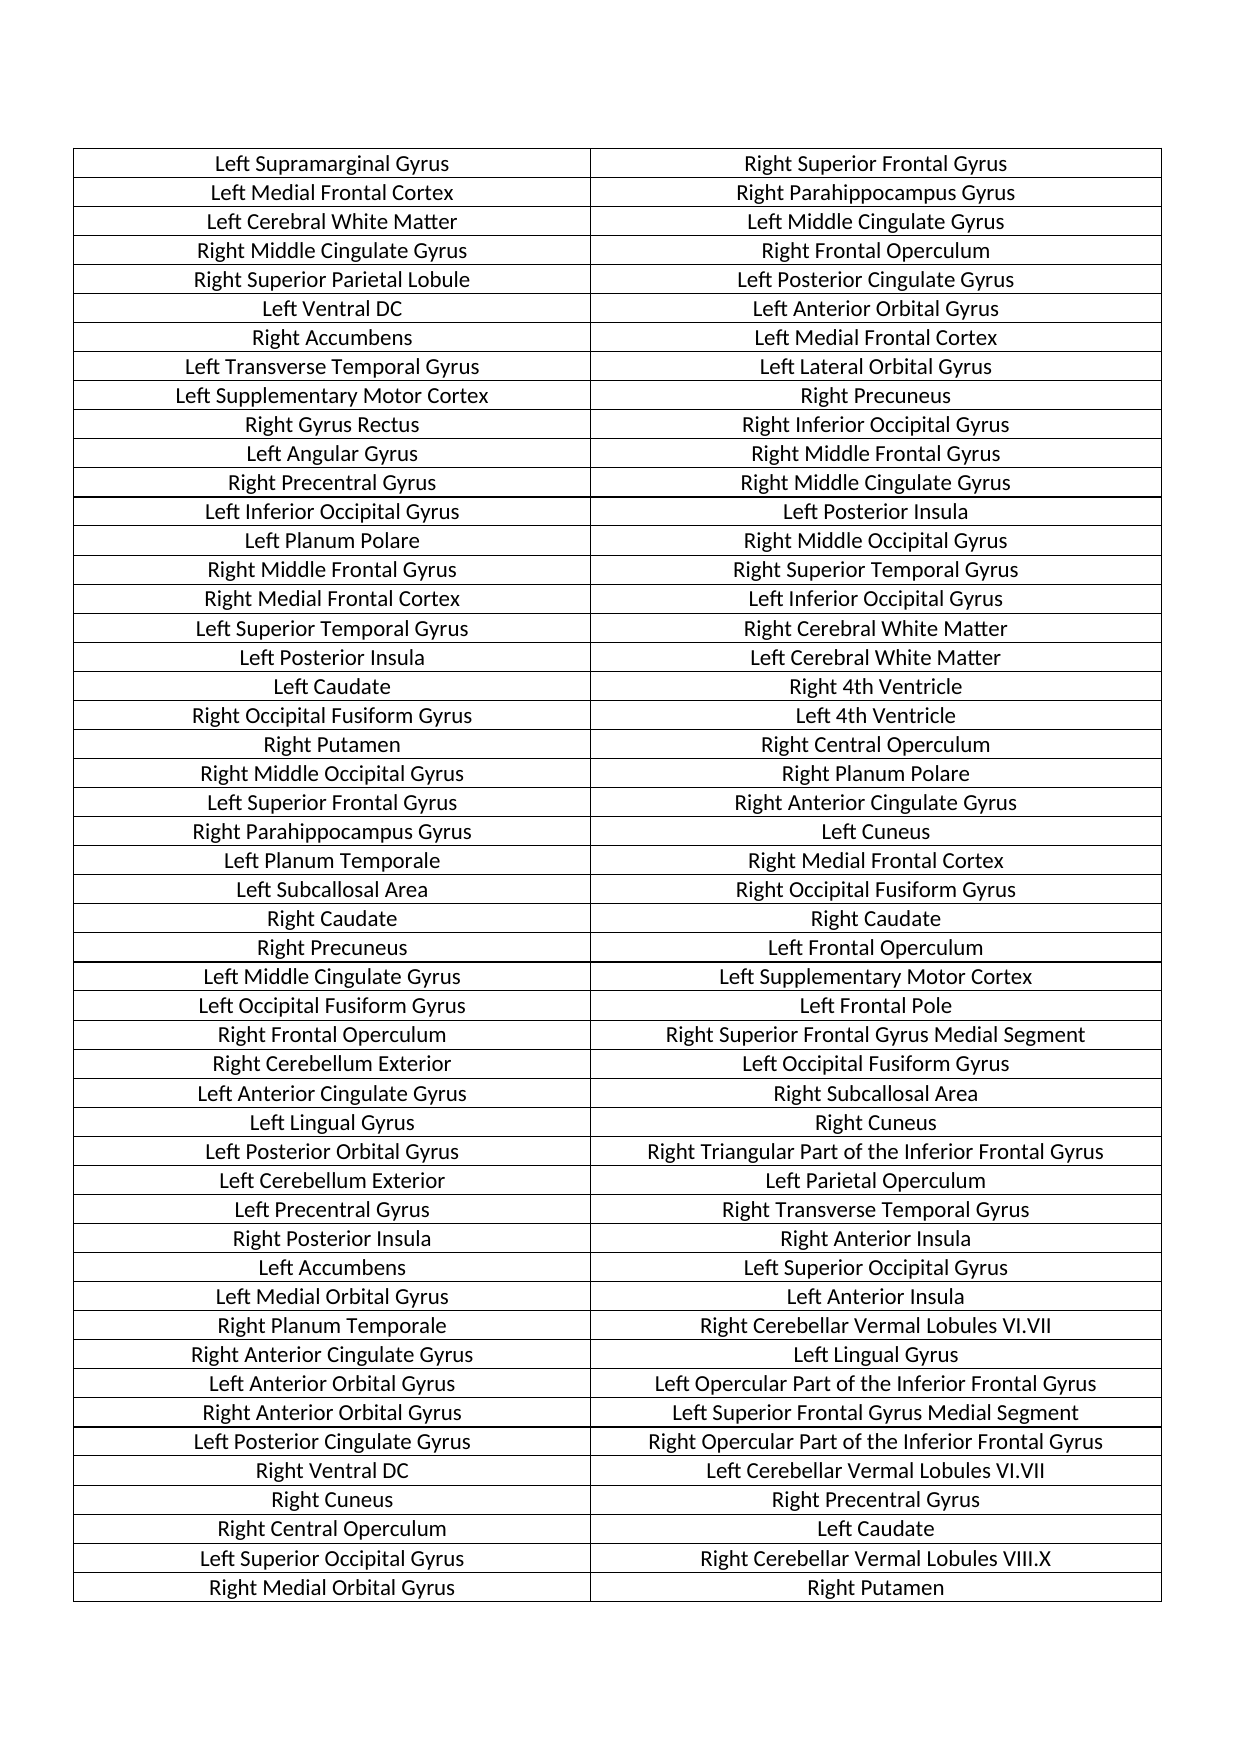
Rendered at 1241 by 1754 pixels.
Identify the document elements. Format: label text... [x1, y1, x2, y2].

table_cell Left Superior Occipital Gyrus [591, 1253, 1161, 1281]
table_cell Right Planum Temporale [74, 1311, 590, 1339]
table_cell Left Superior Temporal Gyrus [74, 614, 590, 642]
table_cell Right Cuneus [74, 1486, 590, 1513]
table_cell Left Lateral Orbital Gyrus [591, 352, 1161, 380]
table_cell Right Frontal Operculum [74, 1021, 590, 1048]
table_cell Left Superior Frontal Gyrus Medial Segment [591, 1398, 1161, 1426]
table_cell Left Frontal Pole [591, 991, 1161, 1019]
table_cell Left Cuneus [591, 817, 1161, 845]
table_cell Left Supplementary Motor Cortex [74, 381, 590, 409]
table_cell Left Caudate [591, 1515, 1161, 1543]
table_cell Left Frontal Operculum [591, 933, 1161, 961]
table_cell Right Central Operculum [74, 1515, 590, 1543]
table_cell Right Superior Frontal Gyrus Medial Segment [591, 1021, 1161, 1048]
table_cell Right Caudate [74, 904, 590, 932]
table_cell Right Precuneus [74, 933, 590, 961]
table_cell Left Cerebellar Vermal Lobules VI.VII [591, 1456, 1161, 1484]
table_cell Left Inferior Occipital Gyrus [591, 585, 1161, 613]
table_cell Right Parahippocampus Gyrus [591, 178, 1161, 206]
table_cell Right Putamen [74, 730, 590, 758]
table_cell Left Caudate [74, 672, 590, 700]
table_cell Left Middle Cingulate Gyrus [74, 963, 590, 990]
table_cell Left Occipital Fusiform Gyrus [74, 991, 590, 1019]
table_cell Right Middle Frontal Gyrus [591, 439, 1161, 467]
table_cell Left Supplementary Motor Cortex [591, 963, 1161, 990]
table_cell Right Middle Occipital Gyrus [74, 759, 590, 787]
table_cell Right Accumbens [74, 323, 590, 351]
table_cell Right Cerebral White Matter [591, 614, 1161, 642]
table_cell Left Opercular Part of the Inferior Frontal Gyrus [591, 1369, 1161, 1397]
table_cell Right Anterior Cingulate Gyrus [74, 1340, 590, 1368]
table_cell Right Occipital Fusiform Gyrus [74, 701, 590, 729]
table_cell Right Middle Cingulate Gyrus [591, 468, 1161, 496]
table_cell Right Caudate [591, 904, 1161, 932]
table_cell Right Precentral Gyrus [74, 468, 590, 496]
table_cell Right Anterior Cingulate Gyrus [591, 788, 1161, 816]
table_cell Right Cerebellar Vermal Lobules VI.VII [591, 1311, 1161, 1339]
table_cell Left Cerebral White Matter [591, 643, 1161, 671]
table_cell Left Precentral Gyrus [74, 1195, 590, 1223]
table_cell Left Lingual Gyrus [591, 1340, 1161, 1368]
table_cell Left Transverse Temporal Gyrus [74, 352, 590, 380]
table_cell Right Inferior Occipital Gyrus [591, 410, 1161, 438]
table_cell Right Anterior Orbital Gyrus [74, 1398, 590, 1426]
table_cell Left Anterior Orbital Gyrus [74, 1369, 590, 1397]
table_cell Left Inferior Occipital Gyrus [74, 498, 590, 525]
table_cell Right 4th Ventricle [591, 672, 1161, 700]
table_cell Right Medial Frontal Cortex [74, 585, 590, 613]
table_cell Right Opercular Part of the Inferior Frontal Gyrus [591, 1428, 1161, 1455]
table_cell Right Ventral DC [74, 1456, 590, 1484]
table_cell Left Subcallosal Area [74, 875, 590, 903]
table_cell Left Accumbens [74, 1253, 590, 1281]
table_cell Left Parietal Operculum [591, 1166, 1161, 1194]
table_cell Right Precuneus [591, 381, 1161, 409]
table_cell Right Anterior Insula [591, 1224, 1161, 1252]
table_cell Left Anterior Orbital Gyrus [591, 294, 1161, 322]
table_cell Right Cuneus [591, 1108, 1161, 1136]
table_cell Right Superior Temporal Gyrus [591, 556, 1161, 583]
table_cell Right Subcallosal Area [591, 1079, 1161, 1107]
table_cell Right Superior Parietal Lobule [74, 265, 590, 293]
table_cell Right Frontal Operculum [591, 236, 1161, 264]
table_cell Right Triangular Part of the Inferior Frontal Gyrus [591, 1137, 1161, 1165]
table_cell Left Posterior Insula [74, 643, 590, 671]
table_cell Left Angular Gyrus [74, 439, 590, 467]
table_cell Left Supramarginal Gyrus [74, 149, 590, 177]
table_cell Left Posterior Cingulate Gyrus [74, 1428, 590, 1455]
table_cell Left Planum Polare [74, 526, 590, 554]
table_cell Left Lingual Gyrus [74, 1108, 590, 1136]
table_cell Left Middle Cingulate Gyrus [591, 207, 1161, 235]
table_cell Left Posterior Orbital Gyrus [74, 1137, 590, 1165]
table_cell Right Cerebellar Vermal Lobules VIII.X [591, 1544, 1161, 1572]
table_cell Left Medial Frontal Cortex [591, 323, 1161, 351]
table_cell Left Planum Temporale [74, 846, 590, 874]
table_cell Left Medial Frontal Cortex [74, 178, 590, 206]
table_cell Left Superior Frontal Gyrus [74, 788, 590, 816]
table_cell Right Superior Frontal Gyrus [591, 149, 1161, 177]
table_cell Right Putamen [591, 1573, 1161, 1601]
table_cell Left Ventral DC [74, 294, 590, 322]
table_cell Right Medial Orbital Gyrus [74, 1573, 590, 1601]
table_cell Left Anterior Cingulate Gyrus [74, 1079, 590, 1107]
table_cell Left Anterior Insula [591, 1282, 1161, 1310]
table_cell Left Cerebral White Matter [74, 207, 590, 235]
table_cell Right Transverse Temporal Gyrus [591, 1195, 1161, 1223]
table_cell Right Middle Occipital Gyrus [591, 526, 1161, 554]
table_cell Left Posterior Insula [591, 498, 1161, 525]
table_cell Right Middle Frontal Gyrus [74, 556, 590, 583]
table_cell Left Superior Occipital Gyrus [74, 1544, 590, 1572]
table_cell Right Posterior Insula [74, 1224, 590, 1252]
table_cell Right Medial Frontal Cortex [591, 846, 1161, 874]
table_cell Right Precentral Gyrus [591, 1486, 1161, 1513]
table_cell Right Parahippocampus Gyrus [74, 817, 590, 845]
table_cell Right Central Operculum [591, 730, 1161, 758]
table_cell Left Medial Orbital Gyrus [74, 1282, 590, 1310]
table_cell Left Cerebellum Exterior [74, 1166, 590, 1194]
table_cell Right Gyrus Rectus [74, 410, 590, 438]
table_cell Left Posterior Cingulate Gyrus [591, 265, 1161, 293]
table_cell Right Middle Cingulate Gyrus [74, 236, 590, 264]
table_cell Left Occipital Fusiform Gyrus [591, 1050, 1161, 1078]
table_cell Left 4th Ventricle [591, 701, 1161, 729]
table_cell Right Cerebellum Exterior [74, 1050, 590, 1078]
table_cell Right Planum Polare [591, 759, 1161, 787]
table_cell Right Occipital Fusiform Gyrus [591, 875, 1161, 903]
